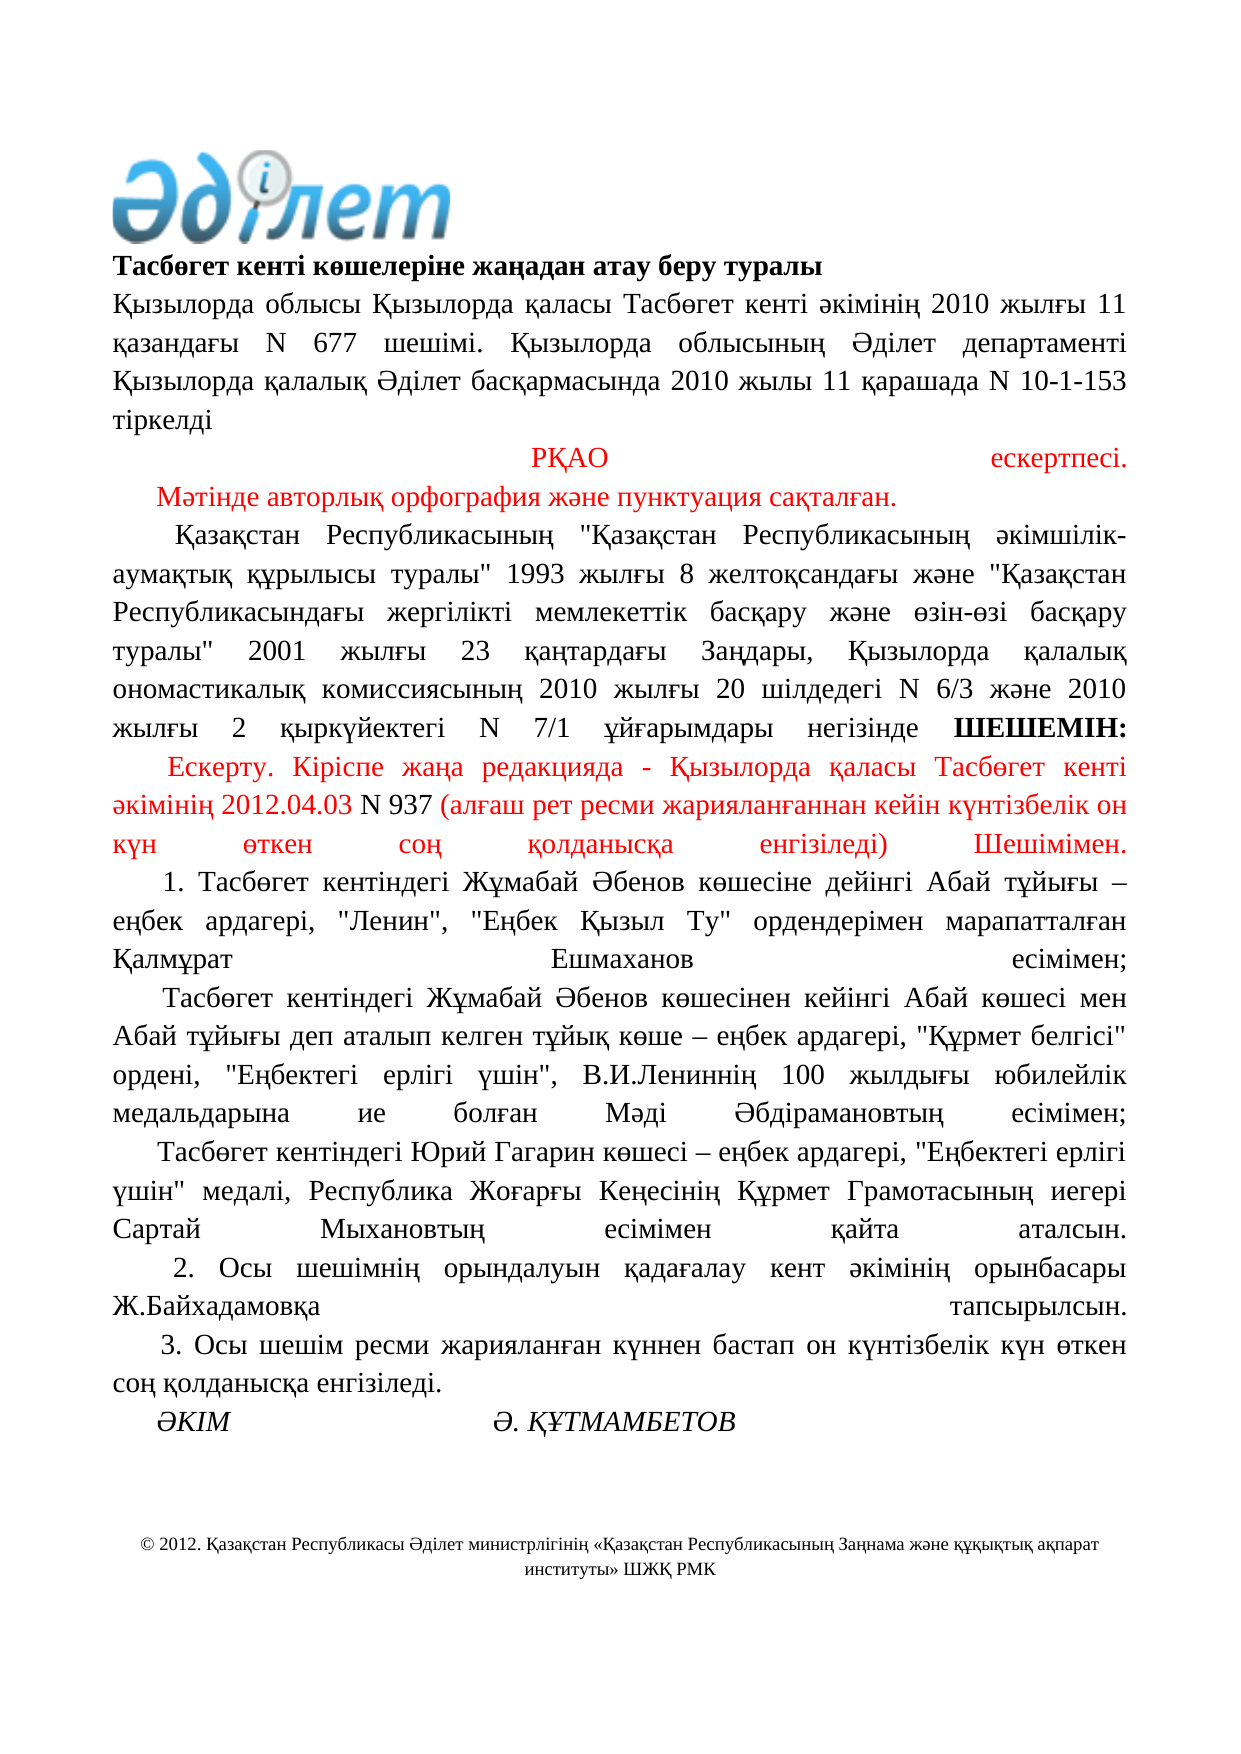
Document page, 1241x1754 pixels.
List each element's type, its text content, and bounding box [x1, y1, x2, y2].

text ӘКІМ Ә. ҚҰТМАМБЕТОВ [112, 1404, 1128, 1437]
text Қазақстан Республикасының "Қазақстан Республикасының әкімшілік-аумақтық құрылысы туралы" 1993 жылғы 8 желтоқсандағы және "Қазақстан Республикасындағы жергілікті мемлекеттік басқару және өзін-өзі басқару туралы" 2001 жылғы 23 қаңтардағы Заңдары, Қызылорда қалалық ономастикалық комиссиясының 2010 жылғы 20 шілдедегі N 6/3 және 2010 жылғы 2 қыркүйектегі N 7/1 ұйғарымдары негізінде ШЕШЕМІН: Ескерту. Кіріспе жаңа редакцияда - Қызылорда қаласы Тасбөгет кенті әкімінің 2012.04.03 N 937 (алғаш рет ресми жарияланғаннан кейін күнтізбелік он күн өткен соң қолданысқа енгізіледі) Шешімімен. 1. Тасбөгет кентіндегі Жұмабай Әбенов көшесіне дейінгі Абай тұйығы – еңбек ардагері, "Ленин", "Еңбек Қызыл Ту" ордендерімен марапатталған Қалмұрат Ешмаханов есімімен; Тасбөгет кентіндегі Жұмабай Әбенов көшесінен кейінгі Абай көшесі мен Абай тұйығы деп аталып келген тұйық көше – еңбек ардагері, "Құрмет белгісі" ордені, "Еңбектегі ерлігі үшін", В.И.Лениннің 100 жылдығы юбилейлік медальдарына ие болған Мәді Әбдірамановтың есімімен; Тасбөгет кентіндегі Юрий Гагарин көшесі – еңбек ардагері, "Еңбектегі ерлігі үшін" медалі, Республика Жоғарғы Кеңесінің Құрмет Грамотасының иегері Сартай Мыхановтың есімімен қайта аталсын. 2. Осы шешімнің орындалуын қадағалау кент әкімінің орынбасары Ж.Байхадамовқа тапсырылсын. 3. Осы шешім ресми жарияланған күннен бастап он күнтізбелік күн өткен соң қолданысқа енгізіледі. [112, 517, 1128, 1399]
text Қызылорда облысы Қызылорда қаласы Тасбөгет кенті әкімінің 2010 жылғы 11 қазандағы N 677 шешімі. Қызылорда облысының Әділет департаменті Қызылорда қалалық Әділет басқармасында 2010 жылы 11 қарашада N 10-1-153 тіркелді [112, 286, 1128, 435]
picture [112, 150, 451, 244]
text © 2012. Қазақстан Республикасы Әділет министрлігінің «Қазақстан Республикасының Заңнама және құқықтық ақпарат институты» ШЖҚ РМК [112, 1533, 1128, 1579]
text РҚАО ескертпесі. Мәтінде авторлық орфография және пунктуация сақталған. [112, 440, 1128, 512]
text Тасбөгет кенті көшелеріне жаңадан атау беру туралы [112, 248, 1128, 281]
